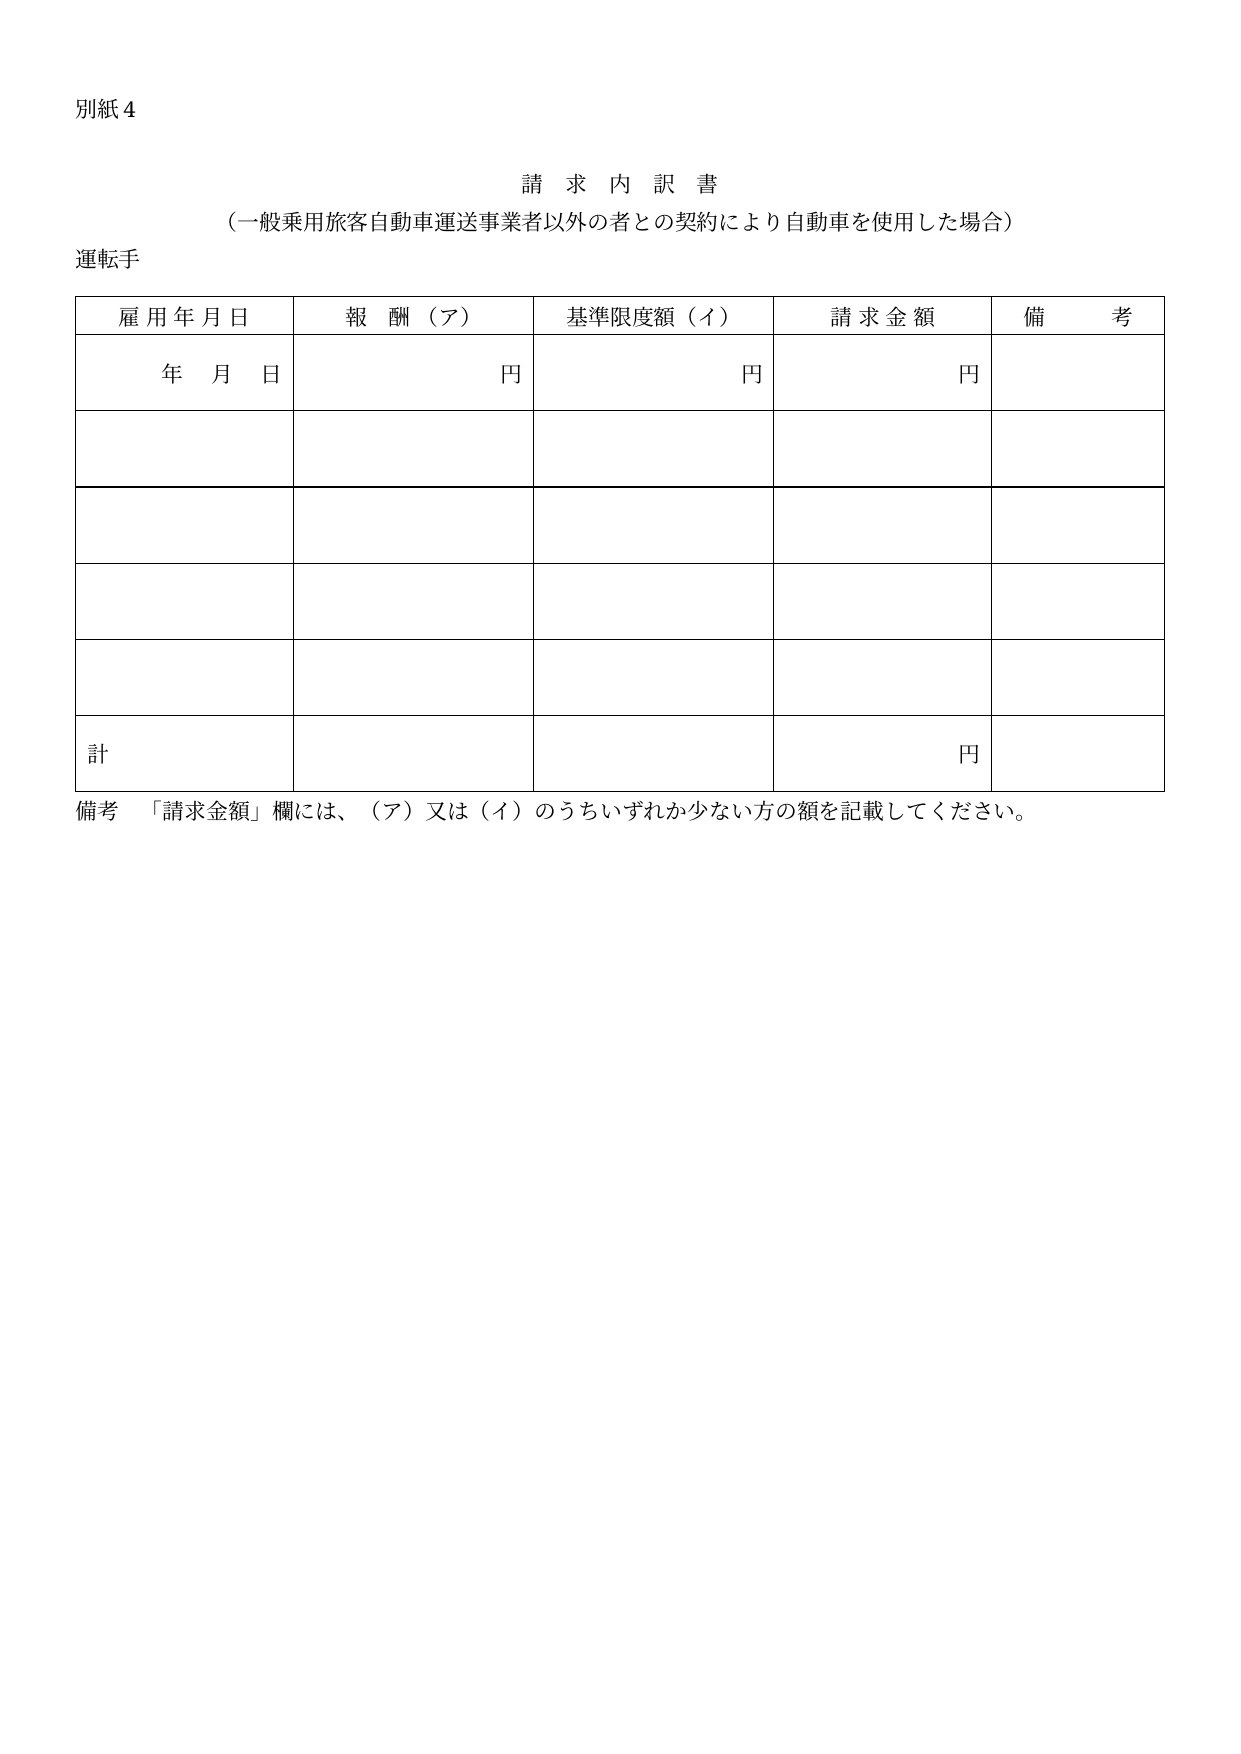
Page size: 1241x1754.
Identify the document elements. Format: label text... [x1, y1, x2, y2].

table_header 備 考 [992, 297, 1164, 334]
table_cell [76, 488, 293, 562]
text （一般乗用旅客自動車運送事業者以外の者との契約により自動車を使用した場合） [75, 202, 1165, 239]
table_cell [76, 564, 293, 638]
table_cell 円 [534, 335, 773, 410]
table_cell [992, 335, 1164, 410]
table_cell [294, 411, 533, 486]
table_cell [76, 640, 293, 714]
table_cell 計 [76, 716, 293, 791]
table_cell [294, 640, 533, 714]
table_cell 円 [774, 335, 991, 410]
table_cell [774, 640, 991, 714]
table_header 雇 用 年 月 日 [76, 297, 293, 334]
table_cell [992, 640, 1164, 714]
table_cell [774, 488, 991, 562]
table_cell [294, 716, 533, 791]
table_header 基準限度額（イ） [534, 297, 773, 334]
table_cell [534, 640, 773, 714]
text 運転手 [75, 239, 1165, 277]
table_cell [294, 488, 533, 562]
table_cell [992, 488, 1164, 562]
table_cell [534, 488, 773, 562]
table_cell 円 [774, 716, 991, 791]
table_cell [534, 411, 773, 486]
table_cell [774, 564, 991, 638]
table_cell [992, 564, 1164, 638]
table_cell 年 月 日 [76, 335, 293, 410]
table_cell [534, 716, 773, 791]
table_cell [76, 411, 293, 486]
text 請 求 内 訳 書 [75, 164, 1165, 202]
table_cell [992, 411, 1164, 486]
table_cell [992, 716, 1164, 791]
table_cell 円 [294, 335, 533, 410]
text 備考 「請求金額」欄には、（ア）又は（イ）のうちいずれか少ない方の額を記載してください。 [75, 792, 1165, 829]
table_cell [294, 564, 533, 638]
table_header 請 求 金 額 [774, 297, 991, 334]
table_cell [534, 564, 773, 638]
text 別紙4 [75, 89, 1165, 127]
table_header 報 酬 （ア） [294, 297, 533, 334]
table_cell [774, 411, 991, 486]
